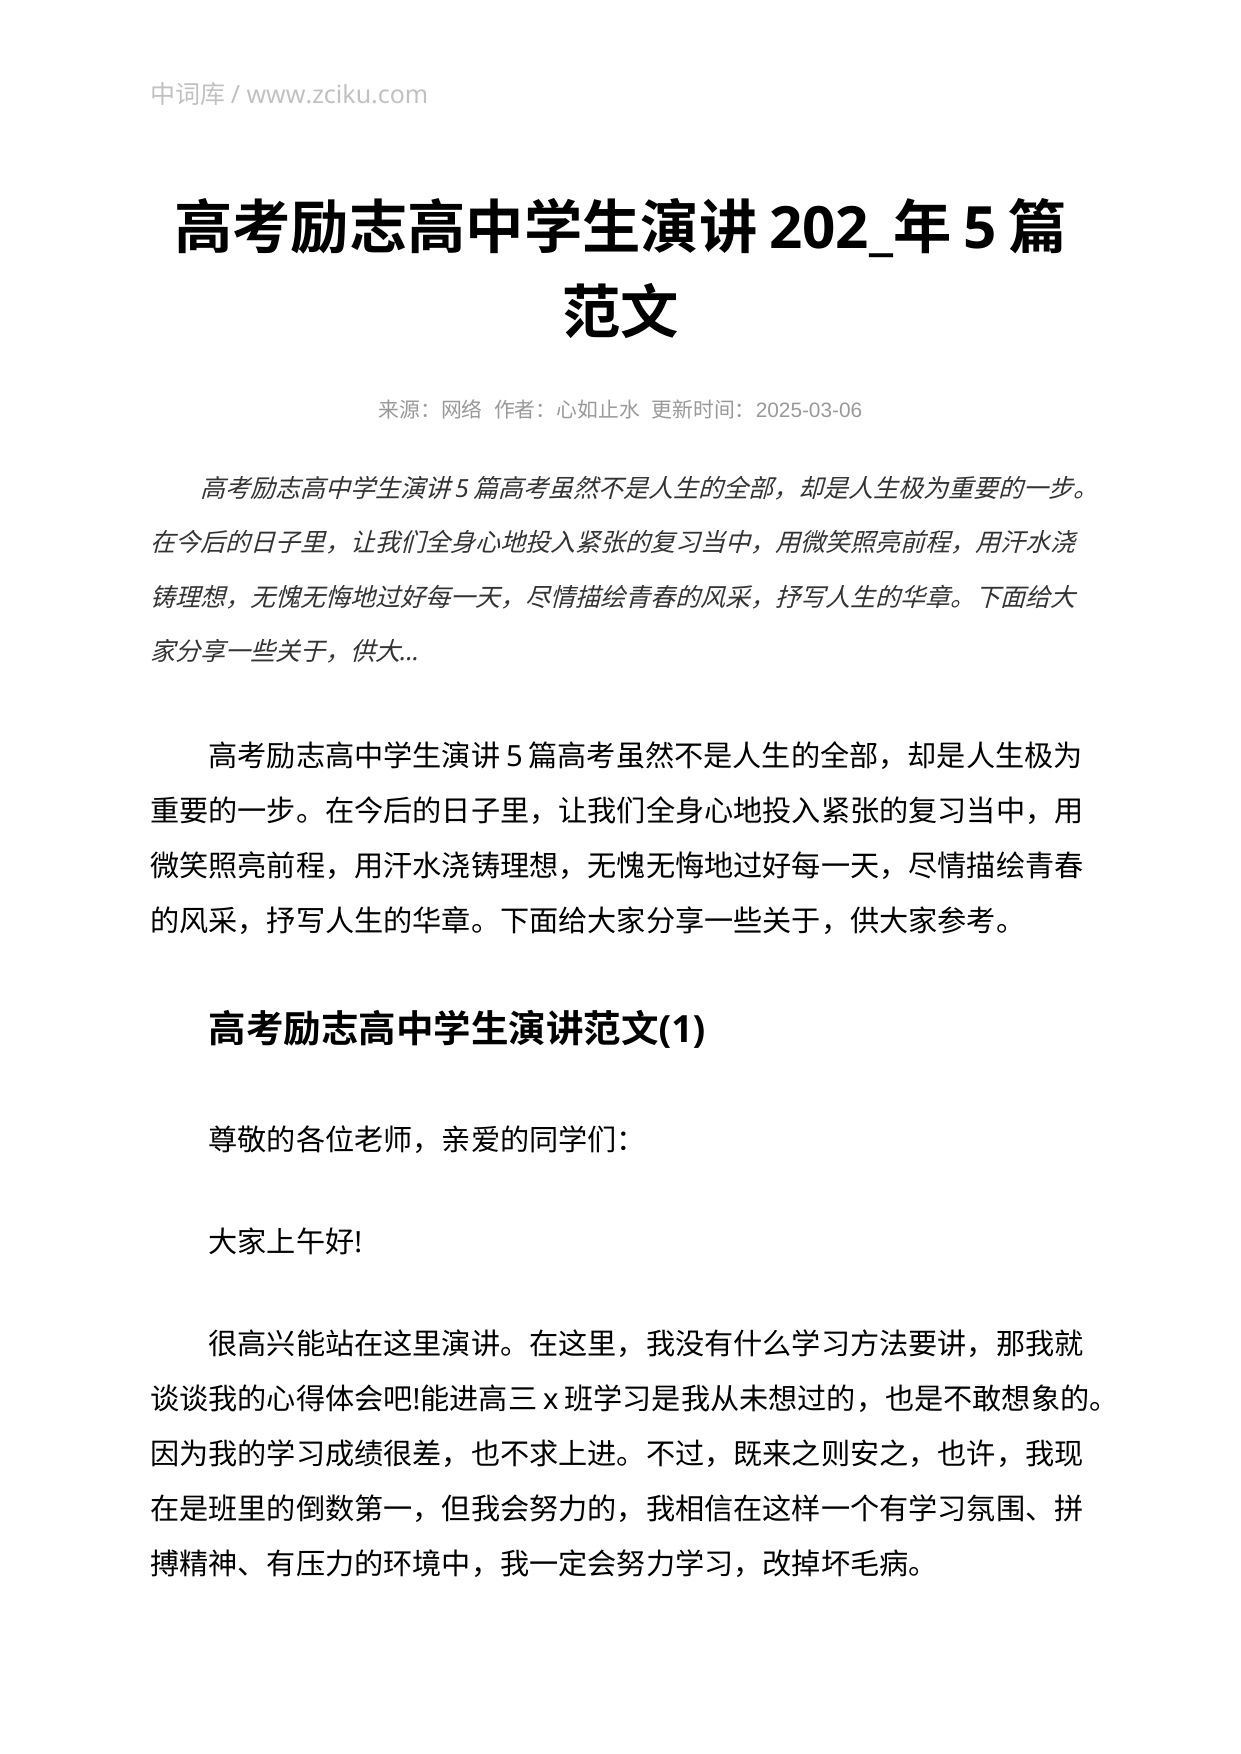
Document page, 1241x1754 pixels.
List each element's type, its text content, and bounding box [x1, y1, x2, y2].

text 很高兴能站在这里演讲。在这里，我没有什么学习方法要讲，那我就谈谈我的心得体会吧!能进高三x班学习是我从未想过的，也是不敢想象的。因为我的学习成绩很差，也不求上进。不过，既来之则安之，也许，我现在是班里的倒数第一，但我会努力的，我相信在这样一个有学习氛围、拼搏精神、有压力的环境中，我一定会努力学习，改掉坏毛病。 [150, 1321, 1090, 1582]
text 尊敬的各位老师，亲爱的同学们： [150, 1117, 1090, 1159]
text 大家上午好! [150, 1218, 1090, 1261]
text 来源：网络 作者：心如止水 更新时间：2025-03-06 [150, 397, 1090, 421]
text 高考励志高中学生演讲5篇高考虽然不是人生的全部，却是人生极为重要的一步。在今后的日子里，让我们全身心地投入紧张的复习当中，用微笑照亮前程，用汗水浇铸理想，无愧无悔地过好每一天，尽情描绘青春的风采，抒写人生的华章。下面给大家分享一些关于，供大家参考。 [150, 733, 1090, 940]
subtitle 高考励志高中学生演讲202_年5篇范文 [150, 181, 1090, 351]
text 高考励志高中学生演讲范文(1) [150, 999, 1090, 1054]
text 高考励志高中学生演讲5篇高考虽然不是人生的全部，却是人生极为重要的一步。在今后的日子里，让我们全身心地投入紧张的复习当中，用微笑照亮前程，用汗水浇铸理想，无愧无悔地过好每一天，尽情描绘青春的风采，抒写人生的华章。下面给大家分享一些关于，供大... [150, 468, 1090, 668]
